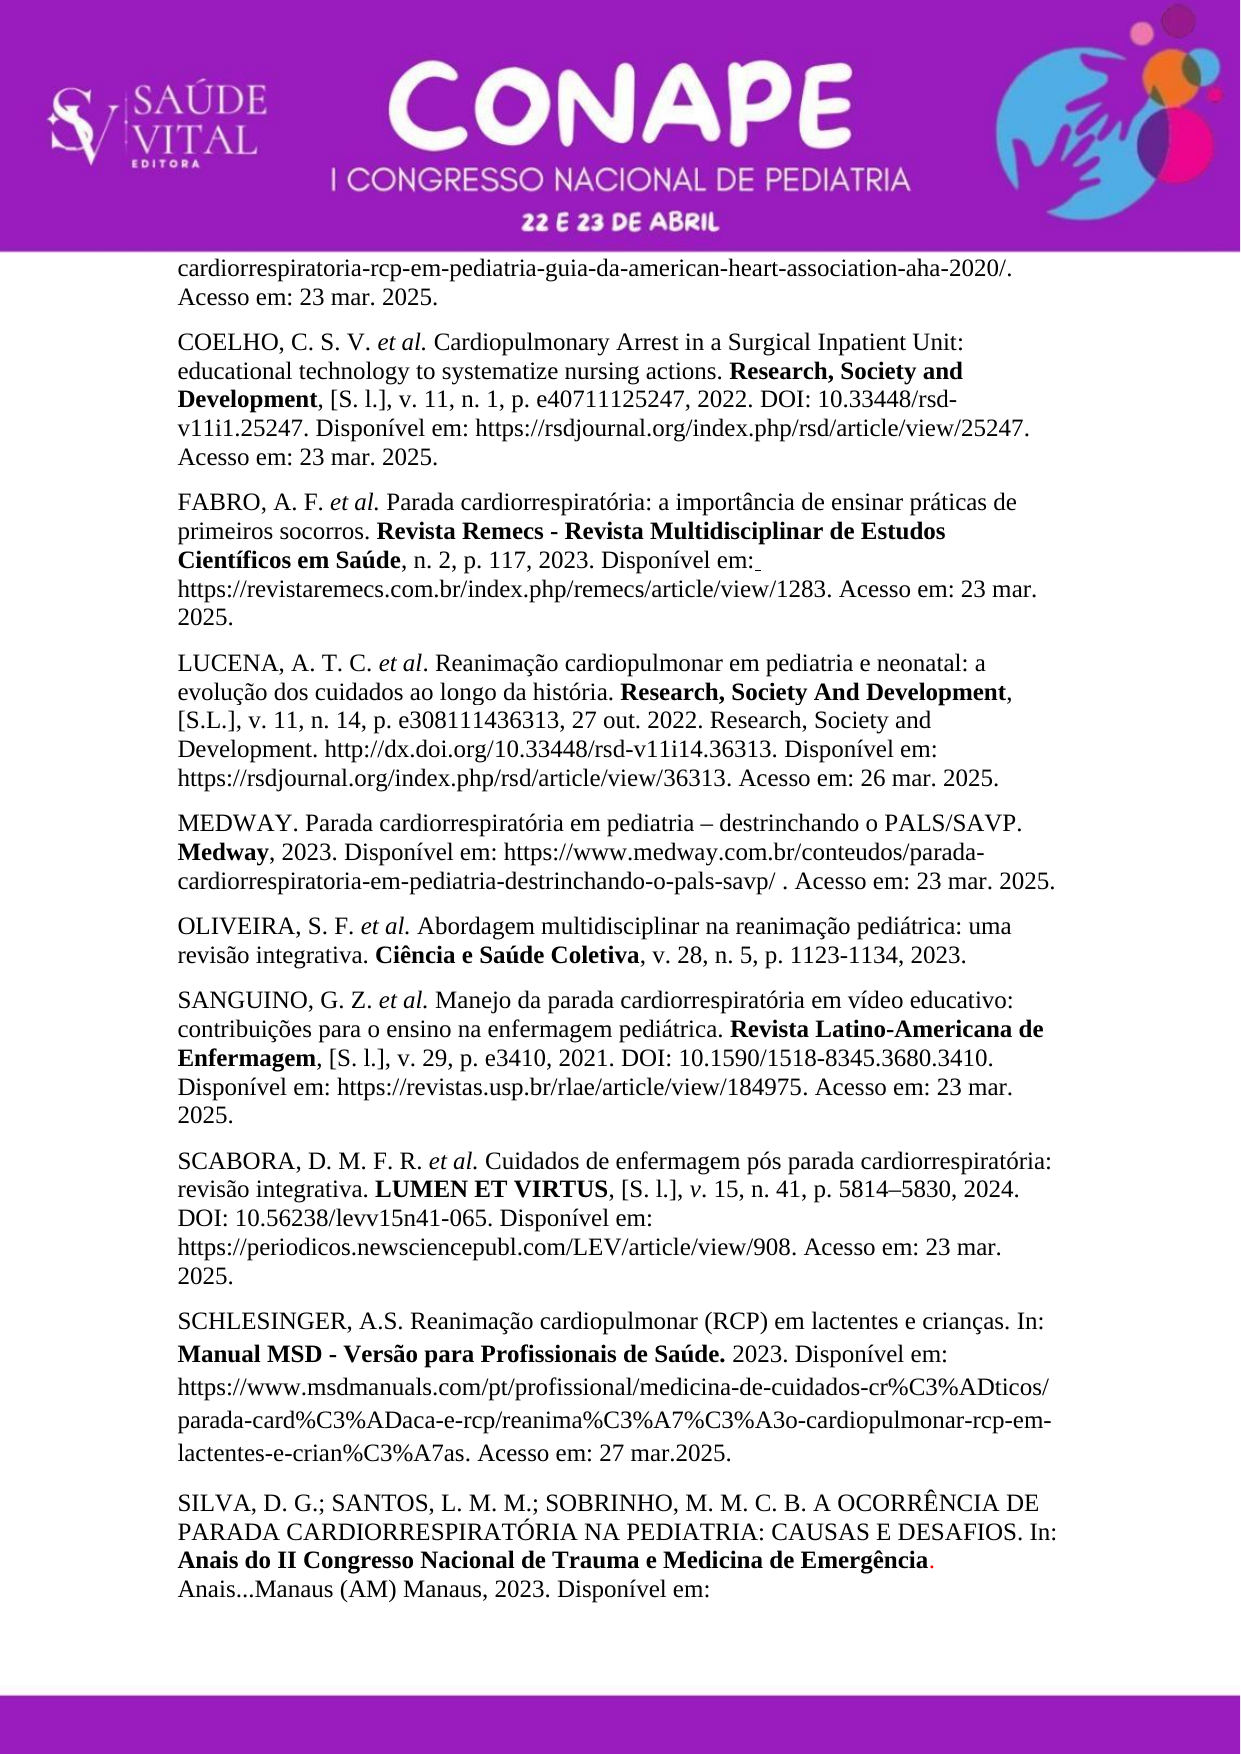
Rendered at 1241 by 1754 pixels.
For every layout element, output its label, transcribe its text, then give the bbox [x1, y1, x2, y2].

text SANGUINO, G. Z. et al. Manejo da parada cardiorrespiratória em vídeo educativo: contribuições para o ensino na enfermagem pediátrica. Revista Latino-Americana de Enfermagem, [S. l.], v. 29, p. e3410, 2021. DOI: 10.1590/1518-8345.3680.3410. Disponível em: https://revistas.usp.br/rlae/article/view/184975. Acesso em: 23 mar. 2025. [177, 985, 1063, 1129]
text MEDWAY. Parada cardiorrespiratória em pediatria – destrinchando o PALS/SAVP. Medway, 2023. Disponível em: https://www.medway.com.br/conteudos/parada-cardiorrespiratoria-em-pediatria-destrinchando-o-pals-savp/ . Acesso em: 23 mar. 2025. [177, 808, 1063, 894]
text SCABORA, D. M. F. R. et al. Cuidados de enfermagem pós parada cardiorrespiratória: revisão integrativa. LUMEN ET VIRTUS, [S. l.], v. 15, n. 41, p. 5814–5830, 2024. DOI: 10.56238/levv15n41-065. Disponível em: https://periodicos.newsciencepubl.com/LEV/article/view/908. Acesso em: 23 mar. 2025. [177, 1146, 1063, 1289]
picture [0, 0, 1241, 253]
text COELHO, C. S. V. et al. Cardiopulmonary Arrest in a Surgical Inpatient Unit: educational technology to systematize nursing actions. Research, Society and Development, [S. l.], v. 11, n. 1, p. e40711125247, 2022. DOI: 10.33448/rsd-v11i1.25247. Disponível em: https://rsdjournal.org/index.php/rsd/article/view/25247. Acesso em: 23 mar. 2025. [177, 327, 1063, 471]
text OLIVEIRA, S. F. et al. Abordagem multidisciplinar na reanimação pediátrica: uma revisão integrativa. Ciência e Saúde Coletiva, v. 28, n. 5, p. 1123-1134, 2023. [177, 911, 1063, 969]
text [177, 1488, 1063, 1603]
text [177, 148, 1048, 310]
picture [0, 1685, 1241, 1754]
text FABRO, A. F. et al. Parada cardiorrespiratória: a importância de ensinar práticas de primeiros socorros. Revista Remecs - Revista Multidisciplinar de Estudos Científicos em Saúde, n. 2, p. 117, 2023. Disponível em: https://revistaremecs.com.br/index.php/remecs/article/view/1283. Acesso em: 23 mar. 2025. [177, 487, 1063, 631]
text SCHLESINGER, A.S. Reanimação cardiopulmonar (RCP) em lactentes e crianças. In: Manual MSD - Versão para Profissionais de Saúde. 2023. Disponível em: https://www.msdmanuals.com/pt/profissional/medicina-de-cuidados-cr%C3%ADticos/parada-card%C3%ADaca-e-rcp/reanima%C3%A7%C3%A3o-cardiopulmonar-rcp-em-lactentes-e-crian%C3%A7as. Acesso em: 27 mar.2025. [177, 1306, 1063, 1467]
